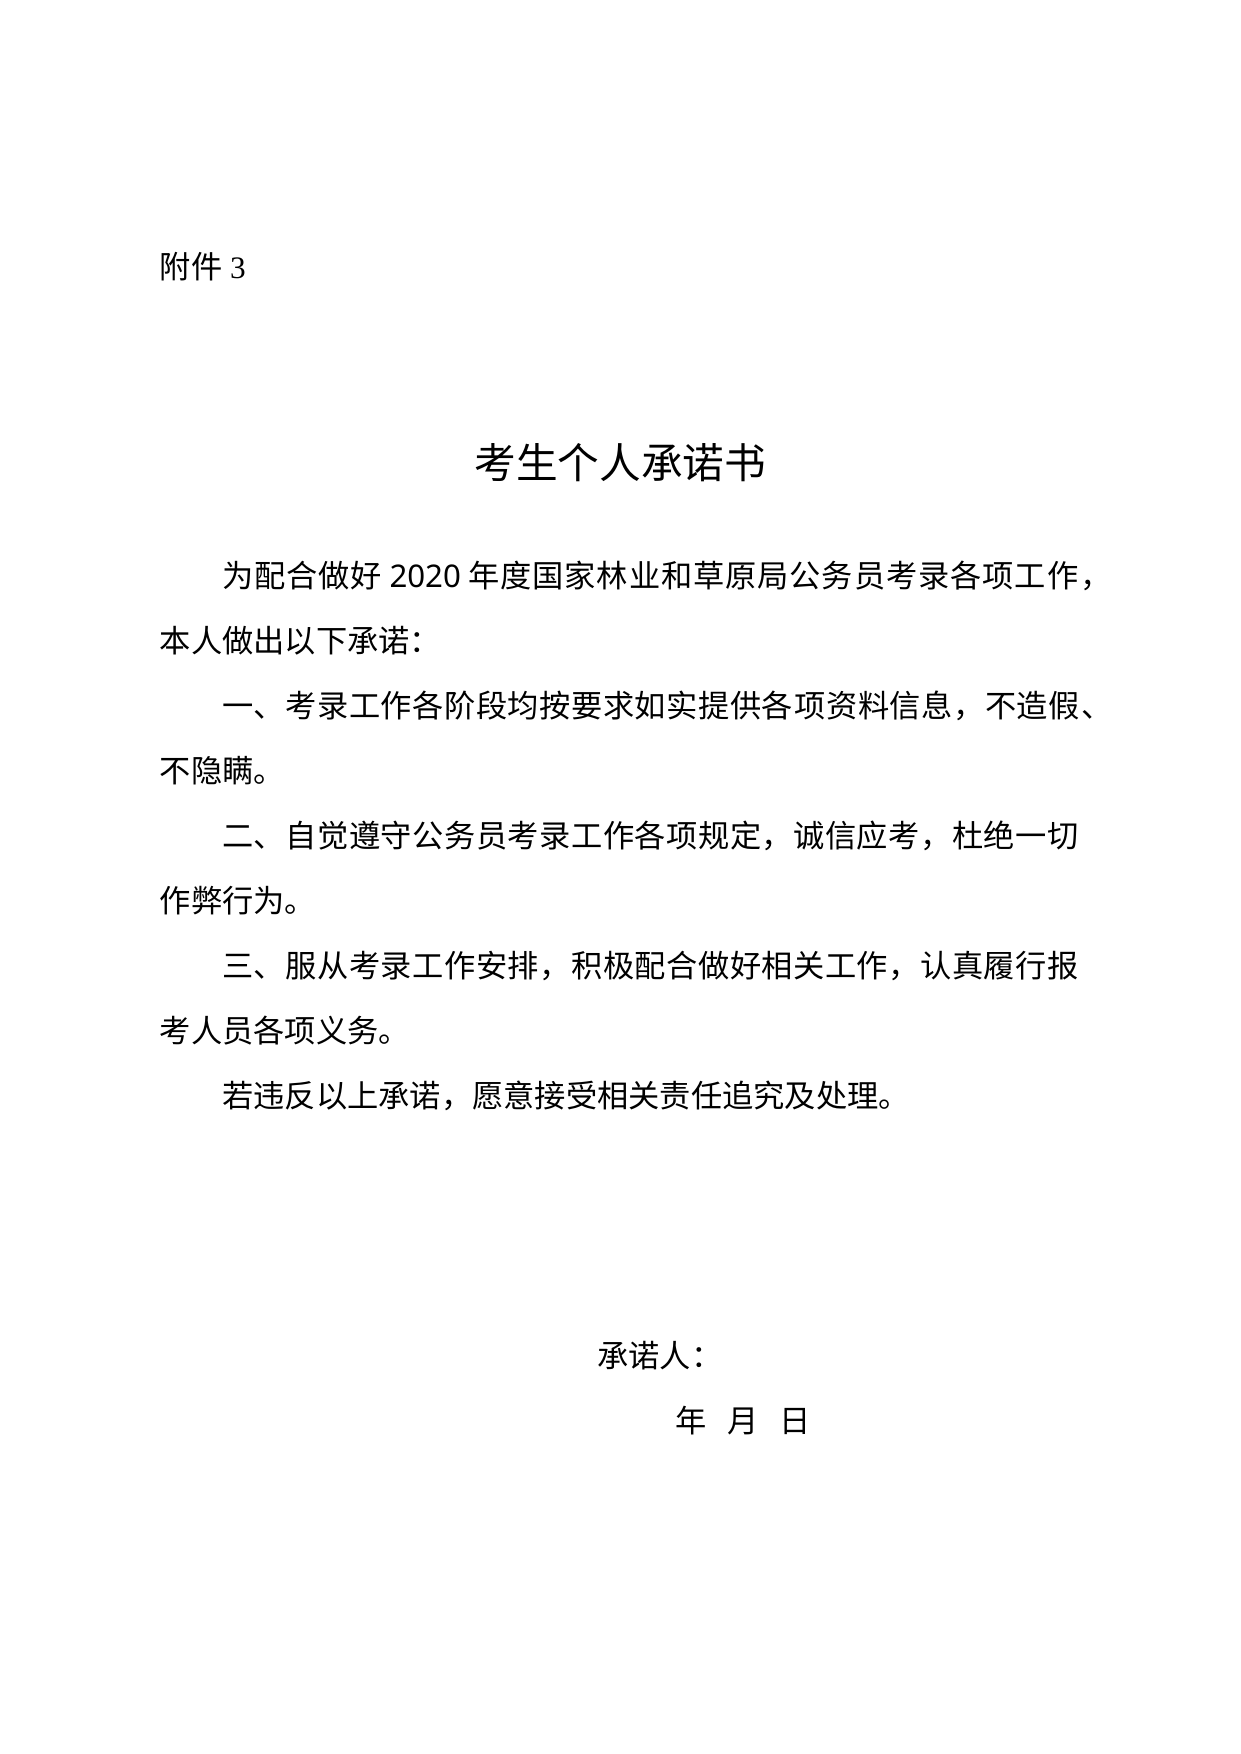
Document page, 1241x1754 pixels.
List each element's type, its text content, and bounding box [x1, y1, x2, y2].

text 考生个人承诺书 [159, 428, 1081, 493]
text 三、服从考录工作安排，积极配合做好相关工作，认真履行报考人员各项义务。 [159, 932, 1081, 1062]
text 若违反以上承诺，愿意接受相关责任追究及处理。 [159, 1062, 1081, 1127]
text 为配合做好2020年度国家林业和草原局公务员考录各项工作，本人做出以下承诺： [159, 542, 1081, 672]
text 承诺人： [159, 1322, 1081, 1387]
text 附件3 [159, 233, 1081, 298]
text 一、考录工作各阶段均按要求如实提供各项资料信息，不造假、不隐瞒。 [159, 672, 1081, 802]
text 二、自觉遵守公务员考录工作各项规定，诚信应考，杜绝一切作弊行为。 [159, 802, 1081, 932]
text 年 月 日 [159, 1387, 1081, 1452]
